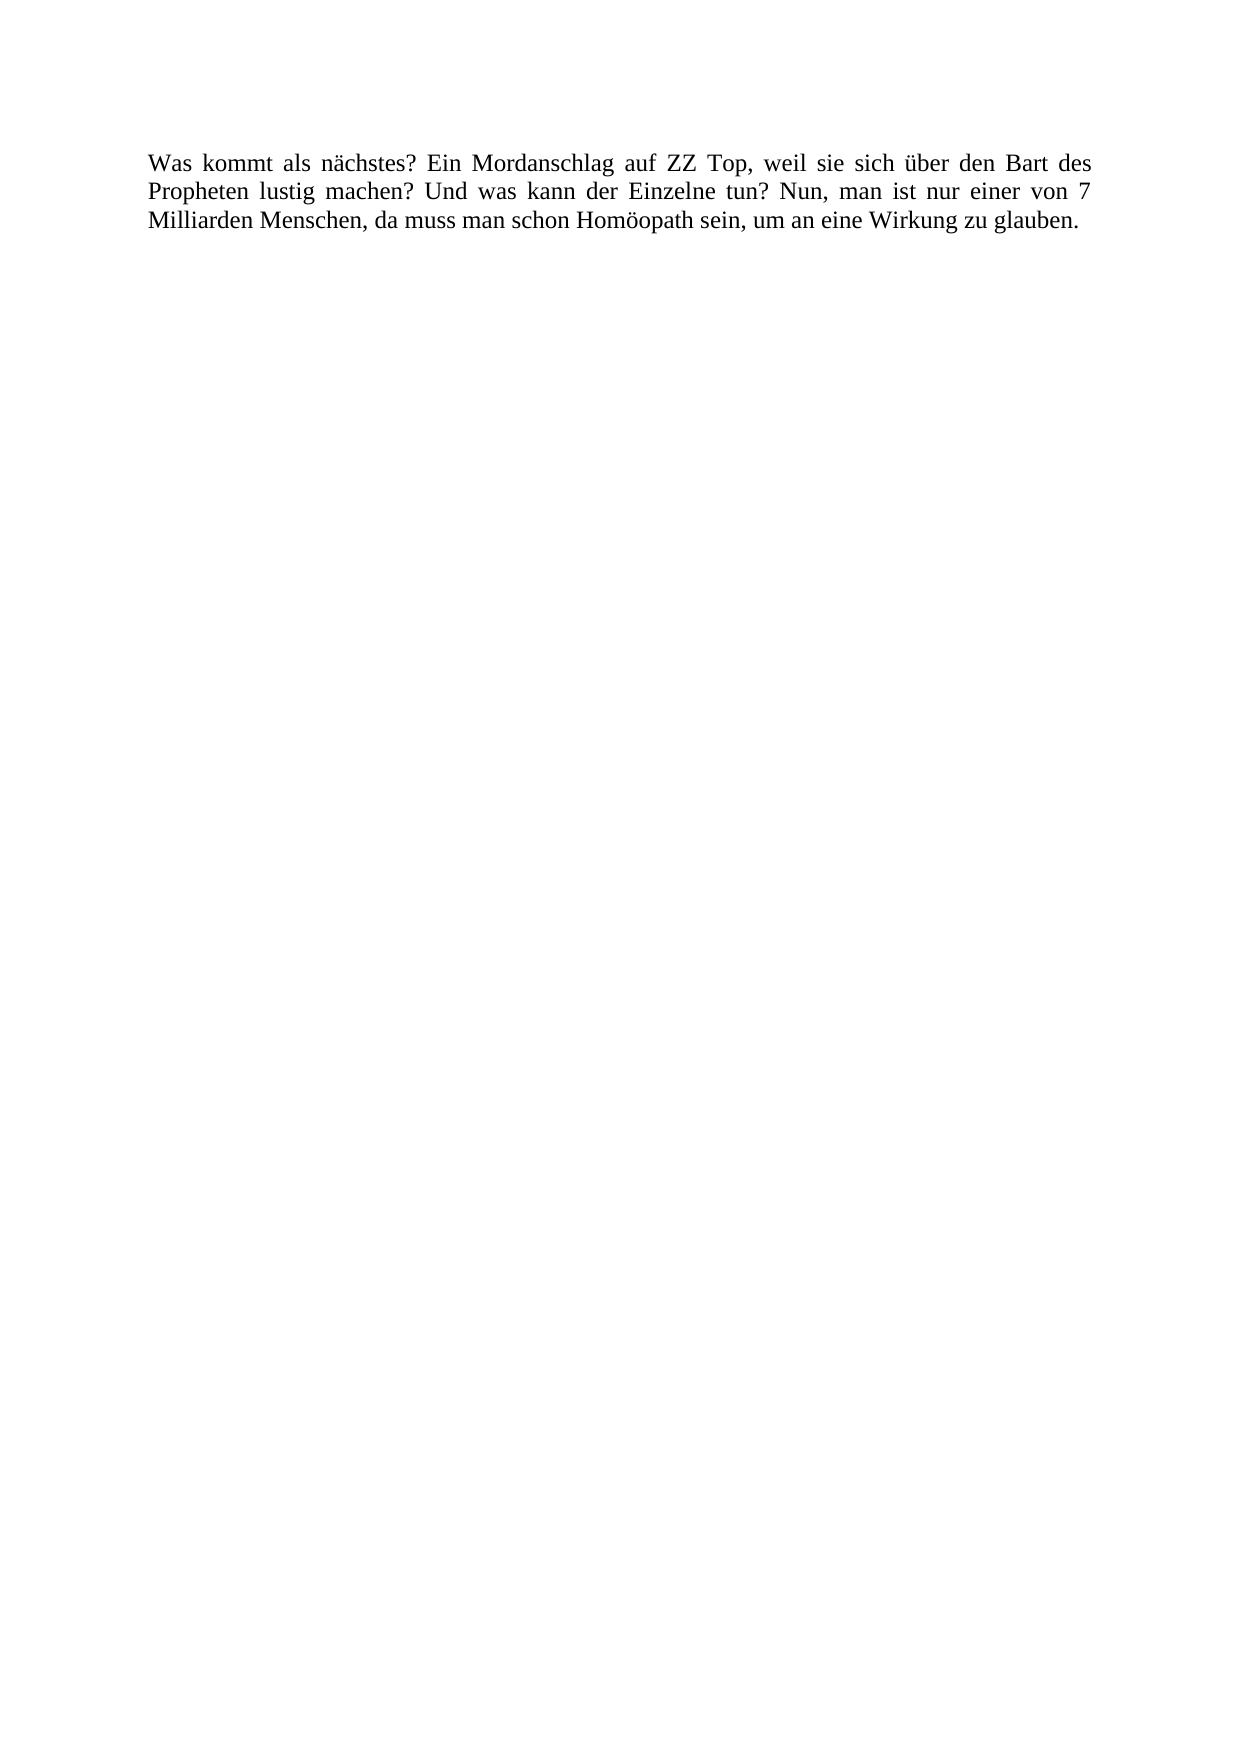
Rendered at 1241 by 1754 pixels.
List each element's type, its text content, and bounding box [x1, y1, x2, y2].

text Was kommt als nächstes? Ein Mordanschlag auf ZZ Top, weil sie sich über den Bart des Propheten lustig machen? Und was kann der Einzelne tun? Nun, man ist nur einer von 7 Milliarden Menschen, da muss man schon Homöopath sein, um an eine Wirkung zu glauben. [148, 148, 1093, 234]
